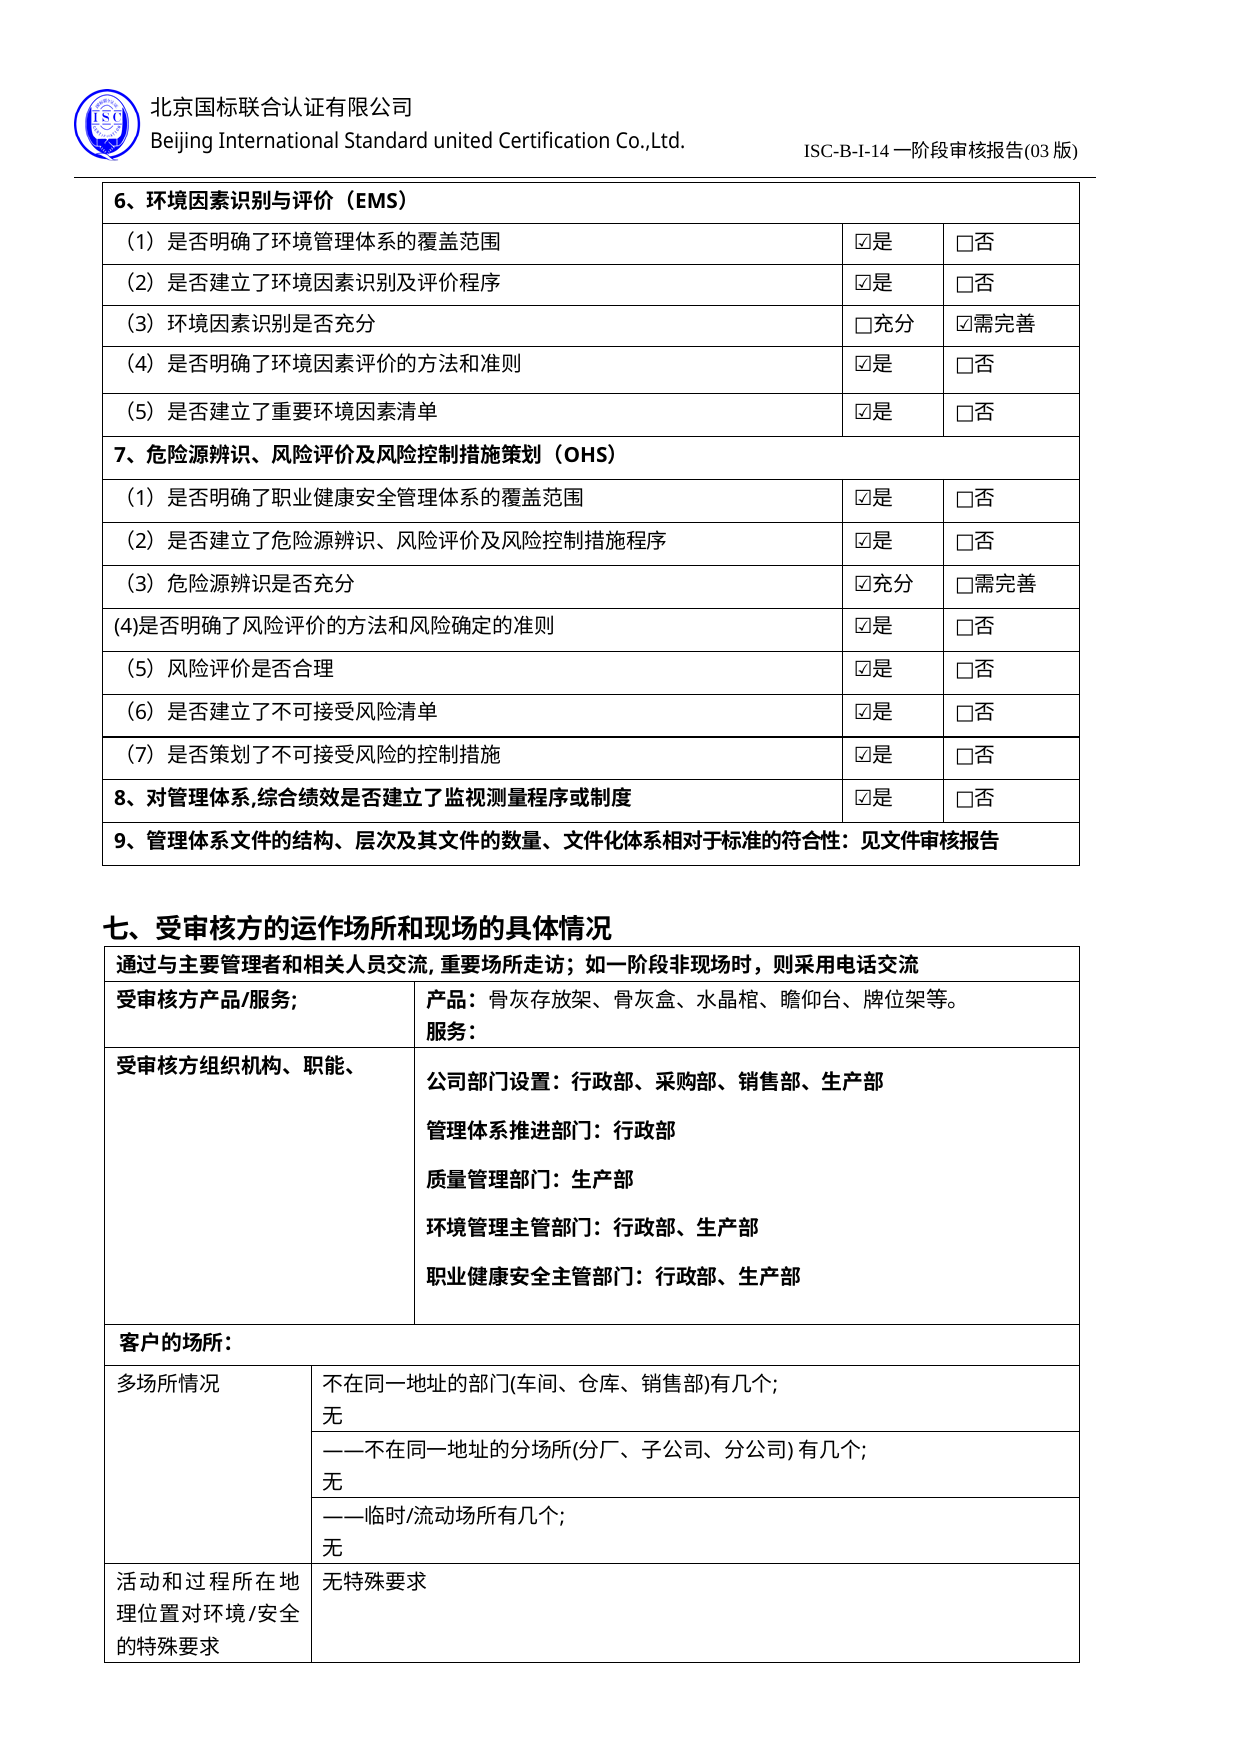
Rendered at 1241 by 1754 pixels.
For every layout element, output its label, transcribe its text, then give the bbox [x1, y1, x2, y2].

table_cell 多场所情况 [105, 1366, 311, 1563]
table_cell （4）是否明确了环境因素评价的方法和准则 [103, 347, 842, 393]
table_cell ☑需完善 [944, 306, 1079, 346]
table_cell 8、对管理体系,综合绩效是否建立了监视测量程序或制度 [103, 780, 842, 822]
table_cell （1）是否明确了职业健康安全管理体系的覆盖范围 [103, 480, 842, 522]
table_cell 无特殊要求 [312, 1564, 1079, 1662]
table_cell ☑是 [843, 609, 943, 651]
table_cell □否 [944, 780, 1079, 822]
table_cell □需完善 [944, 566, 1079, 608]
table_cell □否 [944, 394, 1079, 436]
picture [74, 89, 143, 161]
text 七、受审核方的运作场所和现场的具体情况 [75, 907, 1045, 946]
table_cell 受审核方组织机构、职能、 [105, 1048, 414, 1324]
table_cell □充分 [843, 306, 943, 346]
table_cell 产品：骨灰存放架、骨灰盒、水晶棺、瞻仰台、牌位架等。 服务： [415, 982, 1079, 1047]
table_cell ☑充分 [843, 566, 943, 608]
table_cell ——不在同一地址的分场所(分厂、子公司、分公司) 有几个; 无 [312, 1432, 1079, 1497]
table_cell ——临时/流动场所有几个; 无 [312, 1498, 1079, 1563]
table_cell （1）是否明确了环境管理体系的覆盖范围 [103, 224, 842, 264]
table_cell 6、环境因素识别与评价（EMS） [103, 183, 1079, 223]
table_cell 不在同一地址的部门(车间、仓库、销售部)有几个; 无 [312, 1366, 1079, 1431]
table_cell ☑是 [843, 480, 943, 522]
table_cell ☑是 [843, 523, 943, 565]
table_cell （2）是否建立了环境因素识别及评价程序 [103, 265, 842, 305]
table_cell □否 [944, 652, 1079, 693]
table_cell ☑是 [843, 780, 943, 822]
table_cell 客户的场所： [105, 1325, 1079, 1365]
table_cell ☑是 [843, 695, 943, 736]
table_cell ☑是 [843, 347, 943, 393]
table_header 通过与主要管理者和相关人员交流, 重要场所走访；如一阶段非现场时，则采用电话交流 [105, 947, 1079, 981]
table_cell 7、危险源辨识、风险评价及风险控制措施策划（OHS） [103, 437, 1079, 479]
table_cell □否 [944, 738, 1079, 779]
table_cell （5）风险评价是否合理 [103, 652, 842, 693]
table_cell （3）环境因素识别是否充分 [103, 306, 842, 346]
table_cell （6）是否建立了不可接受风险清单 [103, 695, 842, 736]
table_cell 9、管理体系文件的结构、层次及其文件的数量、文件化体系相对于标准的符合性：见文件审核报告 [103, 823, 1079, 865]
table_cell ☑是 [843, 652, 943, 693]
table_cell (4)是否明确了风险评价的方法和风险确定的准则 [103, 609, 842, 651]
table_cell □否 [944, 265, 1079, 305]
table_cell 活动和过程所在地理位置对环境/安全的特殊要求 [105, 1564, 311, 1662]
table_cell □否 [944, 347, 1079, 393]
table_cell 受审核方产品/服务; [105, 982, 414, 1047]
table_cell （5）是否建立了重要环境因素清单 [103, 394, 842, 436]
table_cell ☑是 [843, 224, 943, 264]
table_cell □否 [944, 609, 1079, 651]
table_cell □否 [944, 224, 1079, 264]
table_cell □否 [944, 695, 1079, 736]
table_cell ☑是 [843, 738, 943, 779]
table_cell （2）是否建立了危险源辨识、风险评价及风险控制措施程序 [103, 523, 842, 565]
table_cell □否 [944, 480, 1079, 522]
table_cell ☑是 [843, 265, 943, 305]
table_cell □否 [944, 523, 1079, 565]
table_cell （7）是否策划了不可接受风险的控制措施 [103, 738, 842, 779]
table_cell ☑是 [843, 394, 943, 436]
table_cell 公司部门设置：行政部、采购部、销售部、生产部 管理体系推进部门：行政部 质量管理部门：生产部 环境管理主管部门：行政部、生产部 职业健康安全主管部门：行政部、生产部 [415, 1048, 1079, 1324]
table_cell （3）危险源辨识是否充分 [103, 566, 842, 608]
